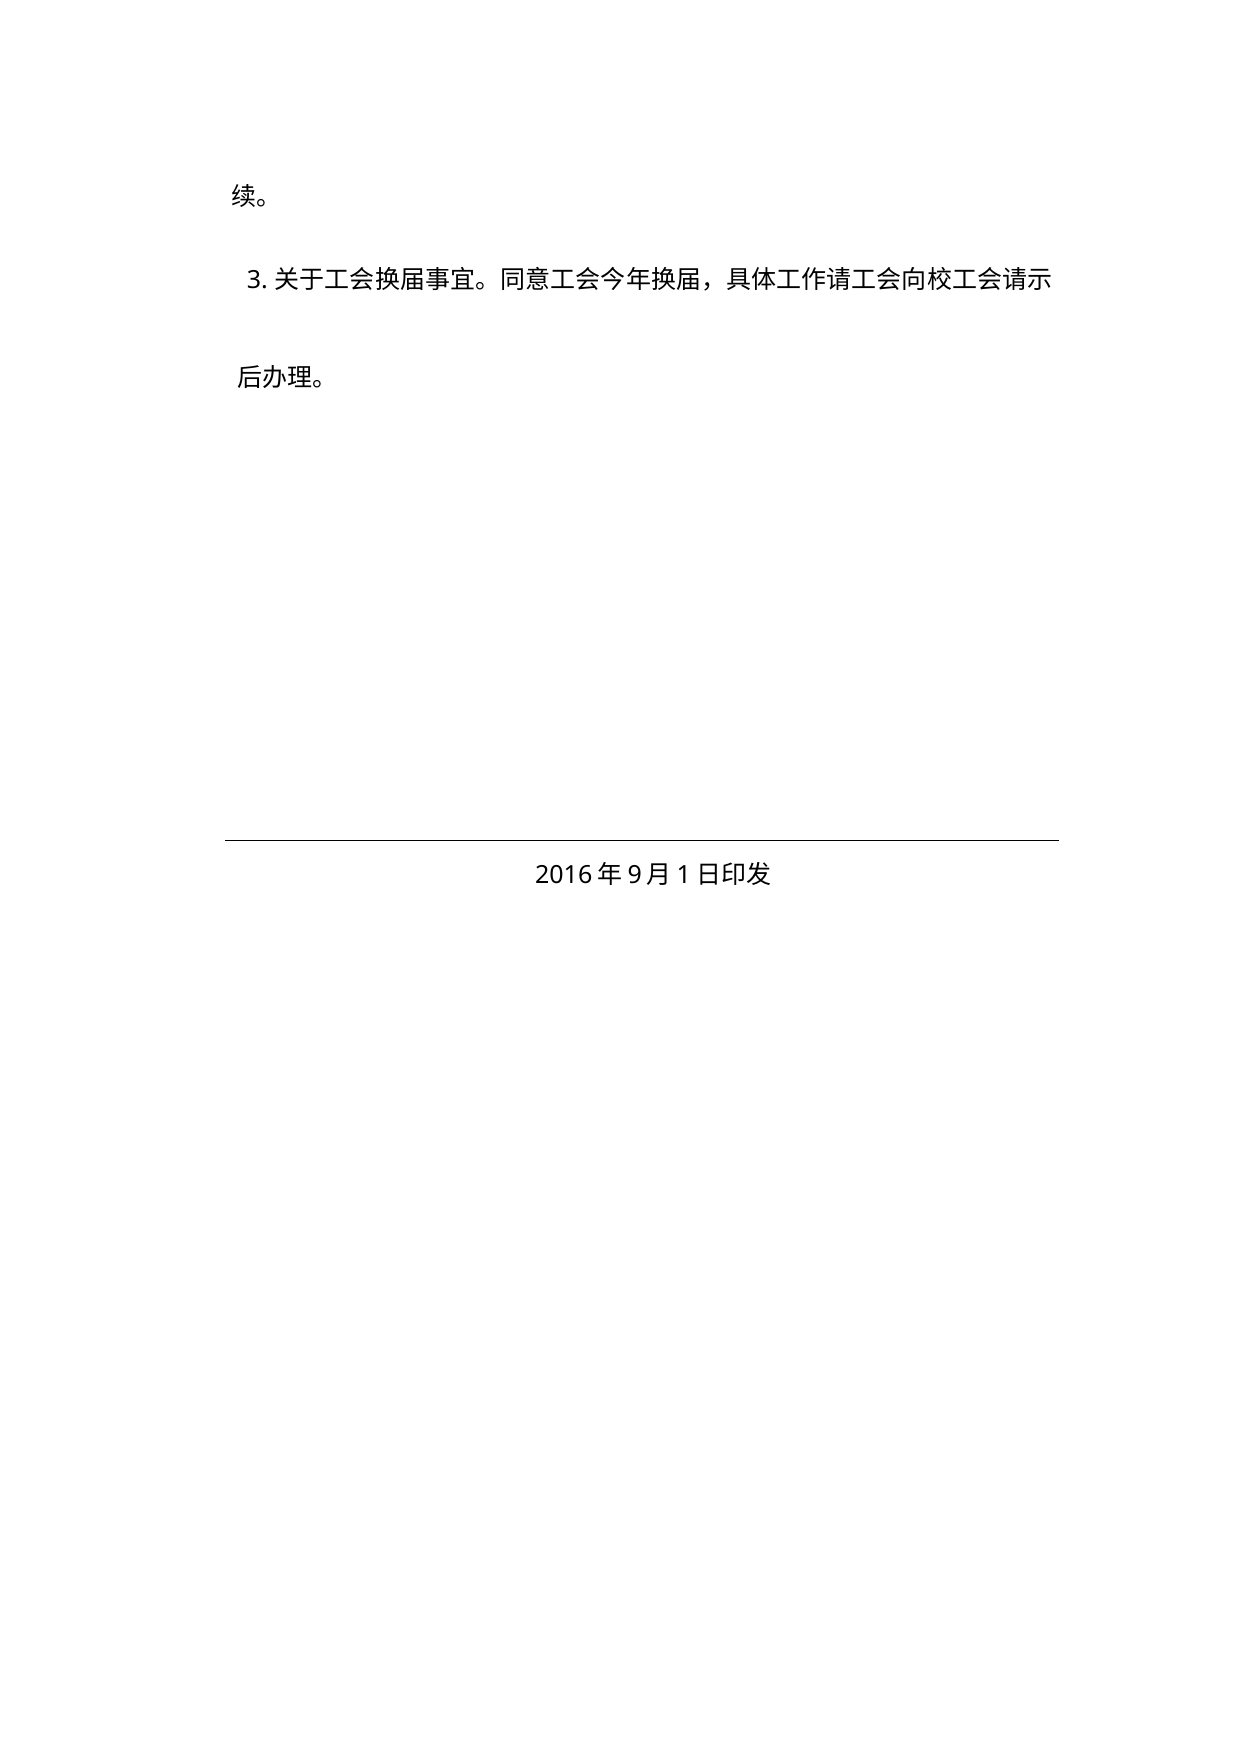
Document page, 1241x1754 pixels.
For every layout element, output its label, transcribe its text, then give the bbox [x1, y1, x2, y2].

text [187, 162, 1053, 227]
table_header 2016年9月1日印发 [225, 841, 1059, 918]
text 3. 关于工会换届事宜。同意工会今年换届，具体工作请工会向校工会请示后办理。 [187, 245, 1053, 408]
